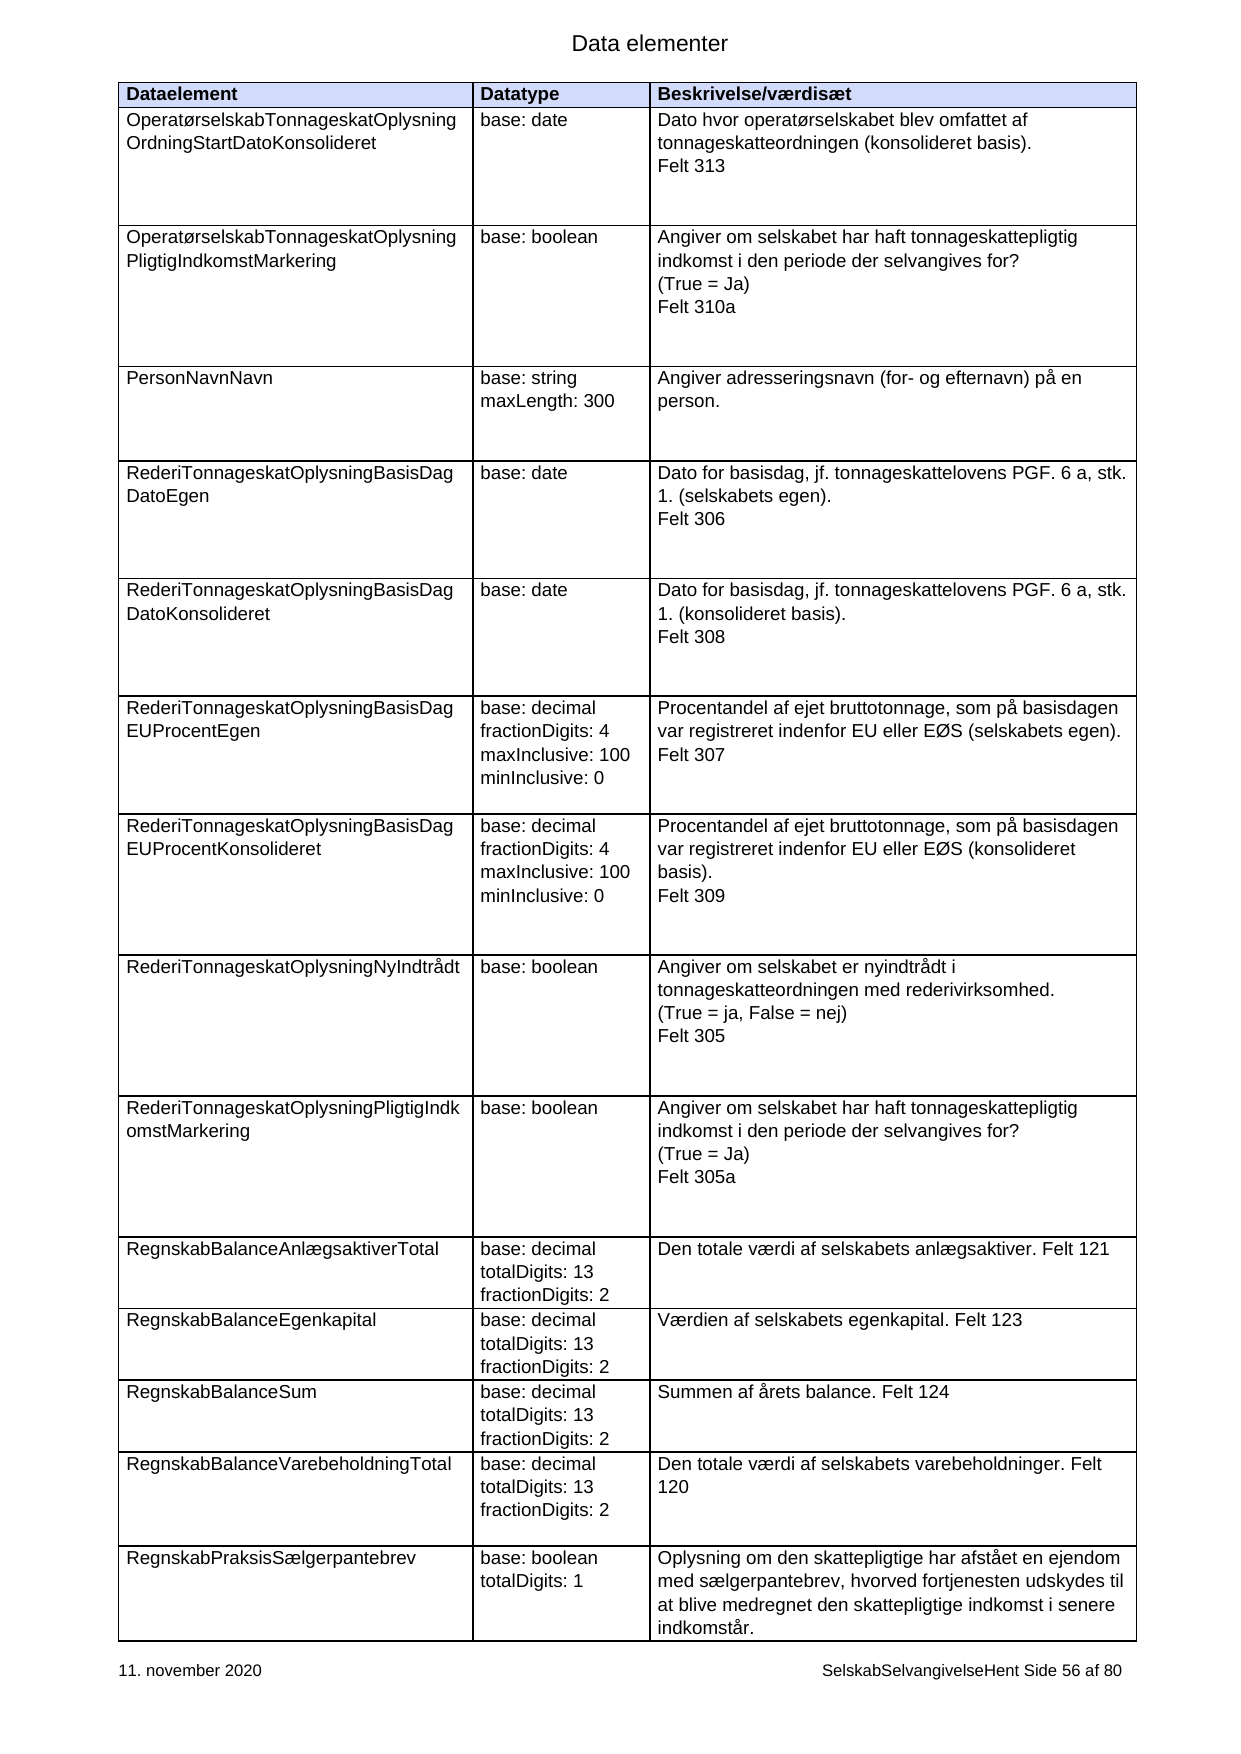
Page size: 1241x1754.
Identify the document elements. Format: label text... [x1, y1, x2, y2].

table_cell Procentandel af ejet bruttotonnage, som på basisdagen var registreret indenfor EU eller EØS (konsolideret basis). Felt 309 [651, 815, 1136, 954]
table_cell base: date [474, 108, 649, 224]
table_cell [651, 1547, 1136, 1640]
table_cell RederiTonnageskatOplysningBasisDagEUProcentKonsolideret [119, 815, 472, 954]
table_header Datatype [474, 83, 649, 107]
table_cell Angiver om selskabet har haft tonnageskattepligtig indkomst i den periode der selvangives for? (True = Ja) Felt 310a [651, 226, 1136, 366]
table_cell RederiTonnageskatOplysningNyIndtrådt [119, 956, 472, 1095]
table_cell Dato for basisdag, jf. tonnageskattelovens PGF. 6 a, stk. 1. (konsolideret basis). Felt 308 [651, 579, 1136, 695]
table_cell OperatørselskabTonnageskatOplysningOrdningStartDatoKonsolideret [119, 108, 472, 224]
table_cell Værdien af selskabets egenkapital. Felt 123 [651, 1309, 1136, 1379]
table_cell Procentandel af ejet bruttotonnage, som på basisdagen var registreret indenfor EU eller EØS (selskabets egen). Felt 307 [651, 697, 1136, 813]
table_cell Dato for basisdag, jf. tonnageskattelovens PGF. 6 a, stk. 1. (selskabets egen). Felt 306 [651, 462, 1136, 578]
table_cell base: boolean [474, 226, 649, 366]
table_cell Den totale værdi af selskabets varebeholdninger. Felt 120 [651, 1453, 1136, 1545]
table_cell base: decimal totalDigits: 13 fractionDigits: 2 [474, 1453, 649, 1545]
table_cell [119, 1547, 472, 1640]
table_cell OperatørselskabTonnageskatOplysningPligtigIndkomstMarkering [119, 226, 472, 366]
table_cell RederiTonnageskatOplysningBasisDagDatoKonsolideret [119, 579, 472, 695]
table_cell Summen af årets balance. Felt 124 [651, 1381, 1136, 1451]
table_cell base: date [474, 462, 649, 578]
table_cell RegnskabBalanceAnlægsaktiverTotal [119, 1238, 472, 1308]
table_cell base: decimal totalDigits: 13 fractionDigits: 2 [474, 1381, 649, 1451]
table_cell Dato hvor operatørselskabet blev omfattet af tonnageskatteordningen (konsolideret basis). Felt 313 [651, 108, 1136, 224]
table_cell base: boolean [474, 1097, 649, 1236]
table_cell base: date [474, 579, 649, 695]
table_cell RegnskabBalanceSum [119, 1381, 472, 1451]
table_cell RegnskabBalanceVarebeholdningTotal [119, 1453, 472, 1545]
table_cell PersonNavnNavn [119, 367, 472, 460]
table_cell base: boolean [474, 956, 649, 1095]
table_cell Angiver om selskabet har haft tonnageskattepligtig indkomst i den periode der selvangives for? (True = Ja) Felt 305a [651, 1097, 1136, 1236]
table_cell base: decimal fractionDigits: 4 maxInclusive: 100 minInclusive: 0 [474, 815, 649, 954]
table_cell base: decimal totalDigits: 13 fractionDigits: 2 [474, 1309, 649, 1379]
table_cell RederiTonnageskatOplysningBasisDagDatoEgen [119, 462, 472, 578]
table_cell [474, 1547, 649, 1640]
table_header Dataelement [119, 83, 472, 107]
table_cell Angiver adresseringsnavn (for- og efternavn) på en person. [651, 367, 1136, 460]
table_cell RederiTonnageskatOplysningBasisDagEUProcentEgen [119, 697, 472, 813]
table_cell base: string maxLength: 300 [474, 367, 649, 460]
table_cell Den totale værdi af selskabets anlægsaktiver. Felt 121 [651, 1238, 1136, 1308]
table_cell base: decimal totalDigits: 13 fractionDigits: 2 [474, 1238, 649, 1308]
table_cell RederiTonnageskatOplysningPligtigIndkomstMarkering [119, 1097, 472, 1236]
table_cell base: decimal fractionDigits: 4 maxInclusive: 100 minInclusive: 0 [474, 697, 649, 813]
table_header Beskrivelse/værdisæt [651, 83, 1136, 107]
table_cell Angiver om selskabet er nyindtrådt i tonnageskatteordningen med rederivirksomhed. (True = ja, False = nej) Felt 305 [651, 956, 1136, 1095]
table_cell RegnskabBalanceEgenkapital [119, 1309, 472, 1379]
